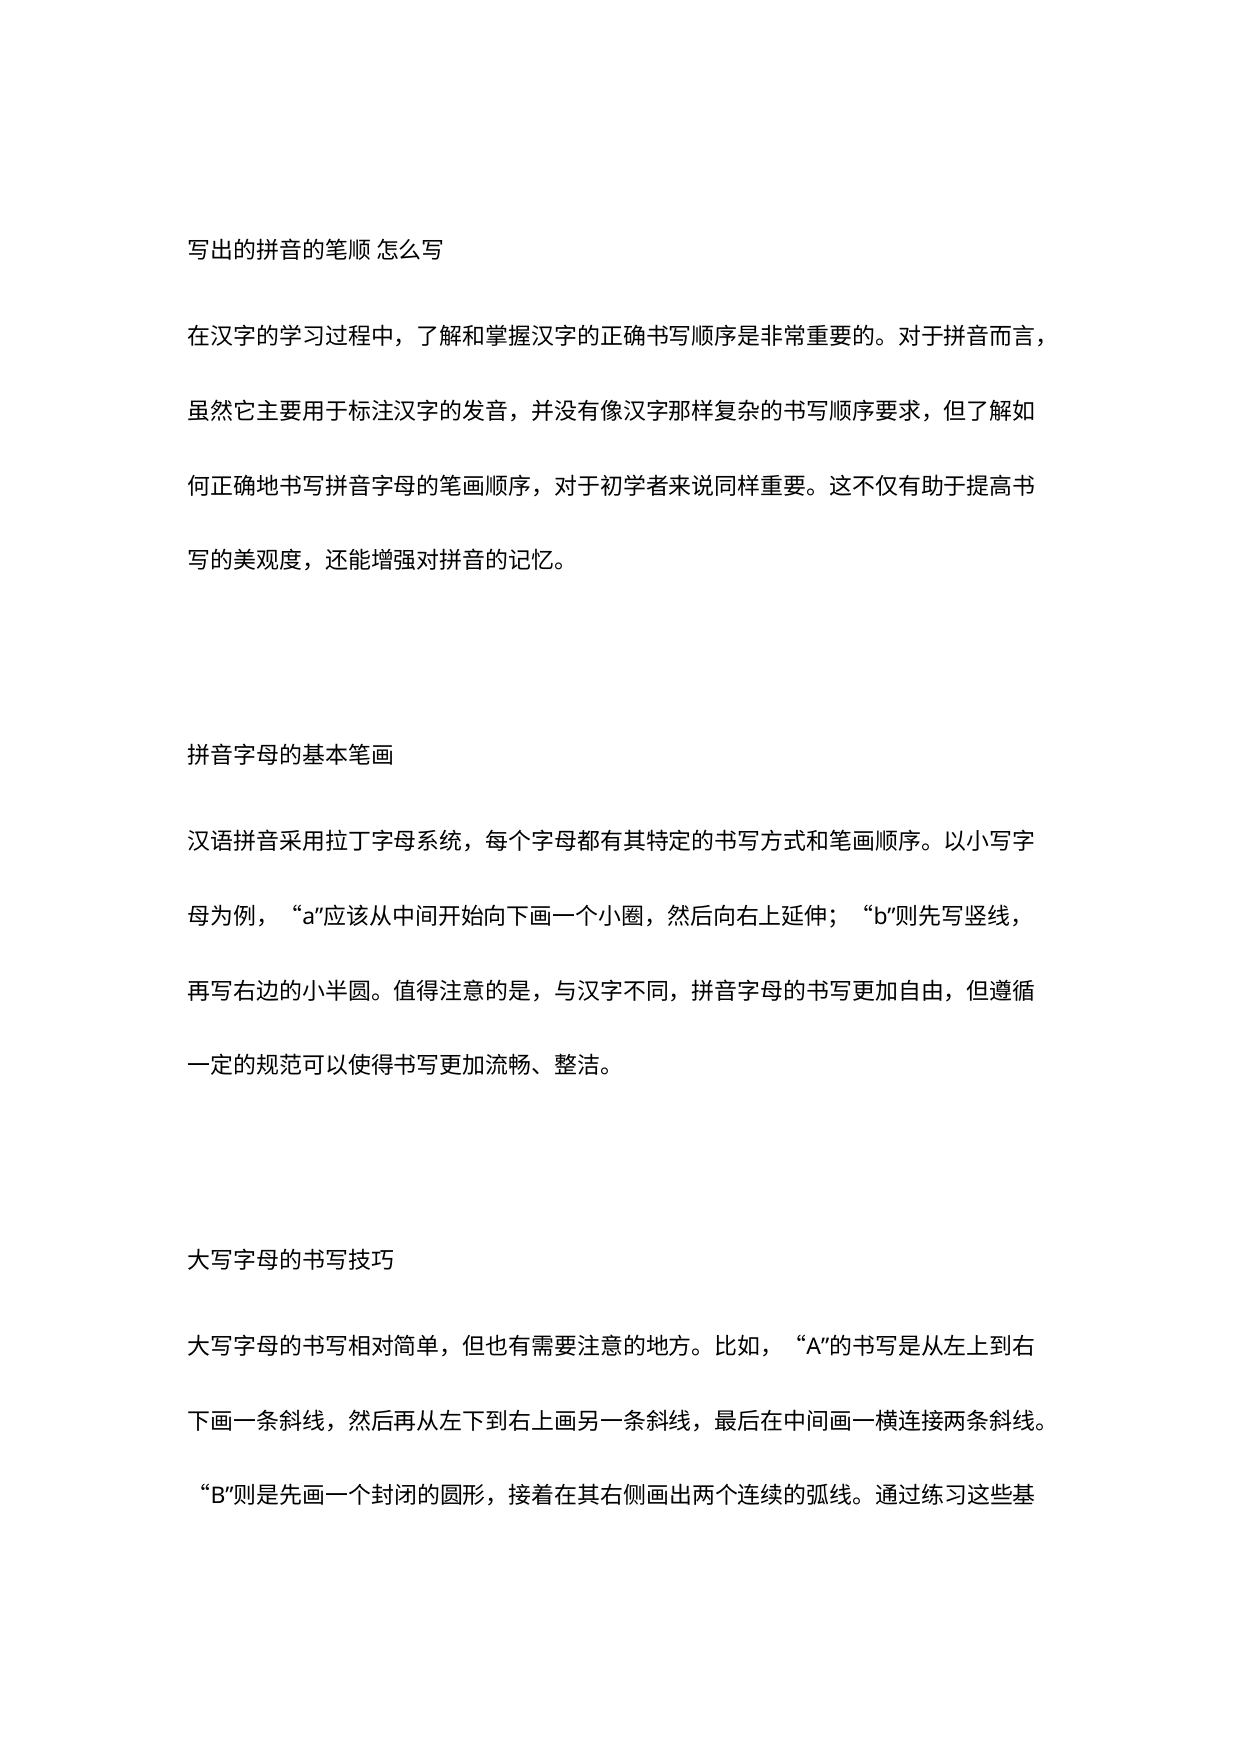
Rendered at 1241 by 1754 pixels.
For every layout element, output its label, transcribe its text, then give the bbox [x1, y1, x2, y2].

text 在汉字的学习过程中，了解和掌握汉字的正确书写顺序是非常重要的。对于拼音而言，虽然它主要用于标注汉字的发音，并没有像汉字那样复杂的书写顺序要求，但了解如何正确地书写拼音字母的笔画顺序，对于初学者来说同样重要。这不仅有助于提高书写的美观度，还能增强对拼音的记忆。 [187, 302, 1053, 591]
text 大写字母的书写技巧 [187, 1226, 1053, 1291]
text 写出的拼音的笔顺 怎么写 [187, 216, 1053, 281]
text 汉语拼音采用拉丁字母系统，每个字母都有其特定的书写方式和笔画顺序。以小写字母为例，“a”应该从中间开始向下画一个小圈，然后向右上延伸；“b”则先写竖线，再写右边的小半圆。值得注意的是，与汉字不同，拼音字母的书写更加自由，但遵循一定的规范可以使得书写更加流畅、整洁。 [187, 807, 1053, 1096]
text 拼音字母的基本笔画 [187, 721, 1053, 786]
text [187, 1312, 1053, 1527]
